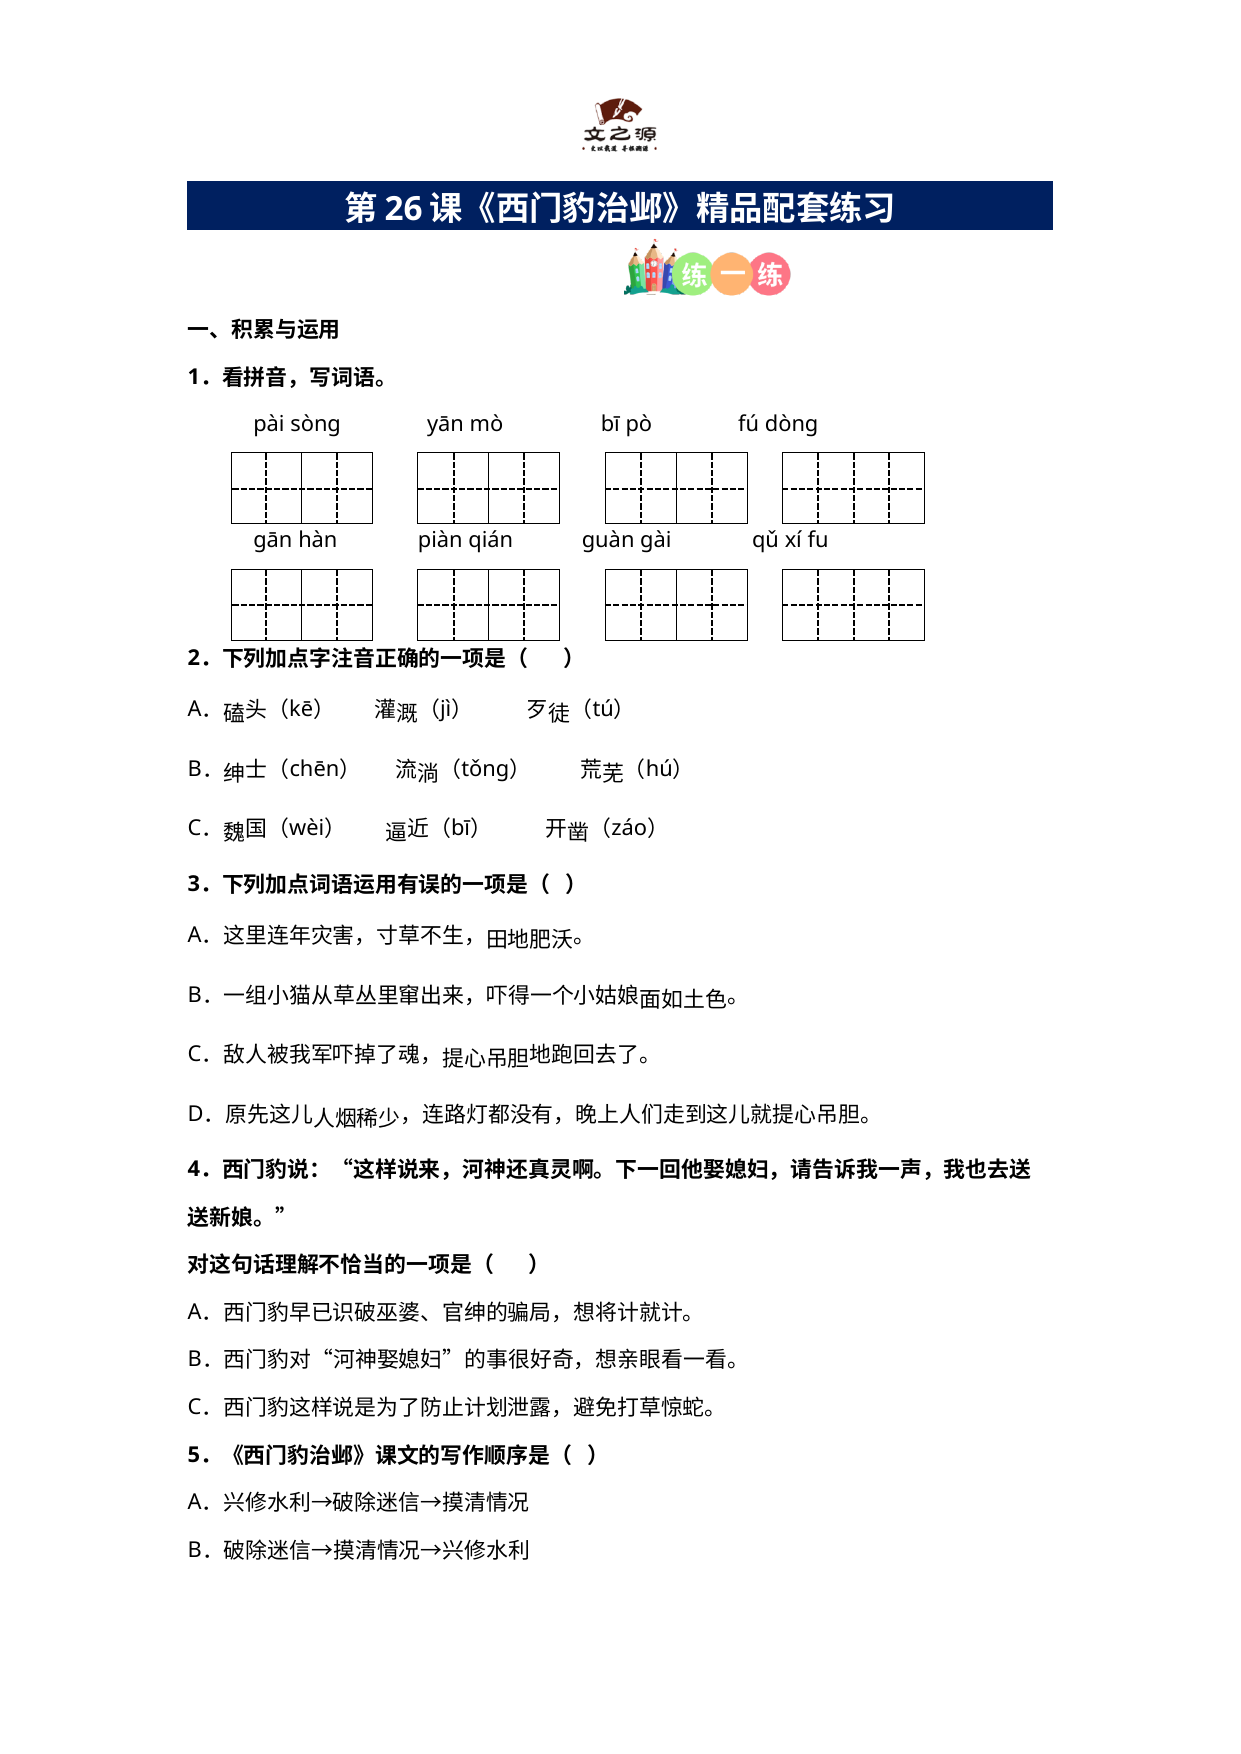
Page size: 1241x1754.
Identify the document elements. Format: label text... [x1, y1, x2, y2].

table_header [677, 570, 712, 604]
table_cell [783, 604, 818, 640]
table_cell [677, 488, 712, 523]
text C．魏国（wèi） 逼近（bī） 开凿（záo） [187, 807, 1053, 847]
table_cell [454, 604, 488, 640]
table_cell [302, 488, 337, 523]
picture [543, 75, 698, 180]
table_header [783, 453, 818, 488]
table_header [302, 570, 337, 604]
table_header [889, 570, 924, 604]
text A．兴修水利→破除迷信→摸清情况 [187, 1485, 1053, 1517]
table_header [373, 569, 417, 640]
text B．破除迷信→摸清情况→兴修水利 [187, 1533, 1053, 1565]
table_header [524, 570, 559, 604]
table_cell [337, 604, 372, 640]
table_header [524, 453, 559, 488]
table_cell [489, 488, 524, 523]
table_cell [454, 488, 488, 523]
table_header [854, 453, 889, 488]
table_cell [266, 488, 301, 523]
text C．敌人被我军吓掉了魂，提心吊胆地跑回去了。 [187, 1033, 1053, 1073]
text B．一组小猫从草丛里窜出来，吓得一个小姑娘面如土色。 [187, 974, 1053, 1013]
text C．西门豹这样说是为了防止计划泄露，避免打草惊蛇。 [187, 1390, 1053, 1422]
table_cell [606, 488, 641, 523]
list 积累与运用 [187, 230, 1053, 344]
table_cell [818, 604, 853, 640]
table_cell [712, 604, 747, 640]
text 4．西门豹说：“这样说来，河神还真灵啊。下一回他娶媳妇，请告诉我一声，我也去送送新娘。” [187, 1152, 1053, 1232]
table_cell [748, 604, 782, 640]
table_header [266, 453, 301, 488]
table_header [748, 569, 782, 604]
table_cell [302, 604, 337, 640]
table_header [677, 453, 712, 488]
table_header [783, 570, 818, 604]
table_cell [337, 488, 372, 523]
table_header [373, 452, 417, 523]
table_cell [748, 488, 782, 523]
table_header [232, 570, 266, 604]
text 1．看拼音，写词语。 [187, 360, 1053, 392]
text gān hàn piàn qián guàn gài qǔ xí fu [187, 524, 1053, 554]
table_header [712, 570, 747, 604]
text A．这里连年灾害，寸草不生，田地肥沃。 [187, 914, 1053, 954]
table_header [454, 453, 488, 488]
table_cell [489, 604, 524, 640]
table_cell [266, 604, 301, 640]
table_header [337, 453, 372, 488]
table_cell [677, 604, 712, 640]
text 3．下列加点词语运用有误的一项是（ ） [187, 867, 1053, 898]
table_header [232, 453, 266, 488]
table_header [302, 453, 337, 488]
table_header [489, 453, 524, 488]
table_cell [783, 488, 818, 523]
table_cell [641, 488, 676, 523]
picture [624, 233, 799, 297]
text 对这句话理解不恰当的一项是（ ） [187, 1247, 1053, 1279]
table_header [560, 569, 605, 640]
table_header [641, 570, 676, 604]
text B．绅士（chēn） 流淌（tǒnɡ） 荒芜（hú） [187, 748, 1053, 787]
table_header [606, 570, 641, 604]
table_header [337, 570, 372, 604]
table_header [489, 570, 524, 604]
table_header [748, 452, 782, 488]
table_header [418, 453, 453, 488]
table_cell [889, 488, 924, 523]
table_header [560, 452, 605, 523]
table_cell [641, 604, 676, 640]
table_header [418, 570, 453, 604]
table_header [641, 453, 676, 488]
table_cell [418, 604, 453, 640]
table_header [606, 453, 641, 488]
table_header [712, 453, 747, 488]
text 5．《西门豹治邺》课文的写作顺序是（ ） [187, 1438, 1053, 1469]
table_cell [889, 604, 924, 640]
table_header [854, 570, 889, 604]
table_cell [418, 488, 453, 523]
table_cell [854, 604, 889, 640]
text pài sòng yān mò bī pò fú dòng [187, 408, 1053, 437]
text 第26课《西门豹治邺》精品配套练习 [187, 181, 1053, 230]
table_cell [606, 604, 641, 640]
table_header [818, 570, 853, 604]
table_cell [524, 604, 559, 640]
table_header [266, 570, 301, 604]
text A．磕头（kē） 灌溉（jì） 歹徒（tú） [187, 688, 1053, 728]
text A．西门豹早已识破巫婆、官绅的骗局，想将计就计。 [187, 1295, 1053, 1327]
text D．原先这儿人烟稀少，连路灯都没有，晚上人们走到这儿就提心吊胆。 [187, 1093, 1053, 1132]
table_cell [232, 604, 266, 640]
table_cell [712, 488, 747, 523]
text 2．下列加点字注音正确的一项是（ ） [187, 641, 1053, 672]
table_cell [524, 488, 559, 523]
table_header [889, 453, 924, 488]
table_header [818, 453, 853, 488]
table_cell [854, 488, 889, 523]
table_header [454, 570, 488, 604]
table_cell [232, 488, 266, 523]
text B．西门豹对“河神娶媳妇”的事很好奇，想亲眼看一看。 [187, 1342, 1053, 1374]
table_cell [818, 488, 853, 523]
